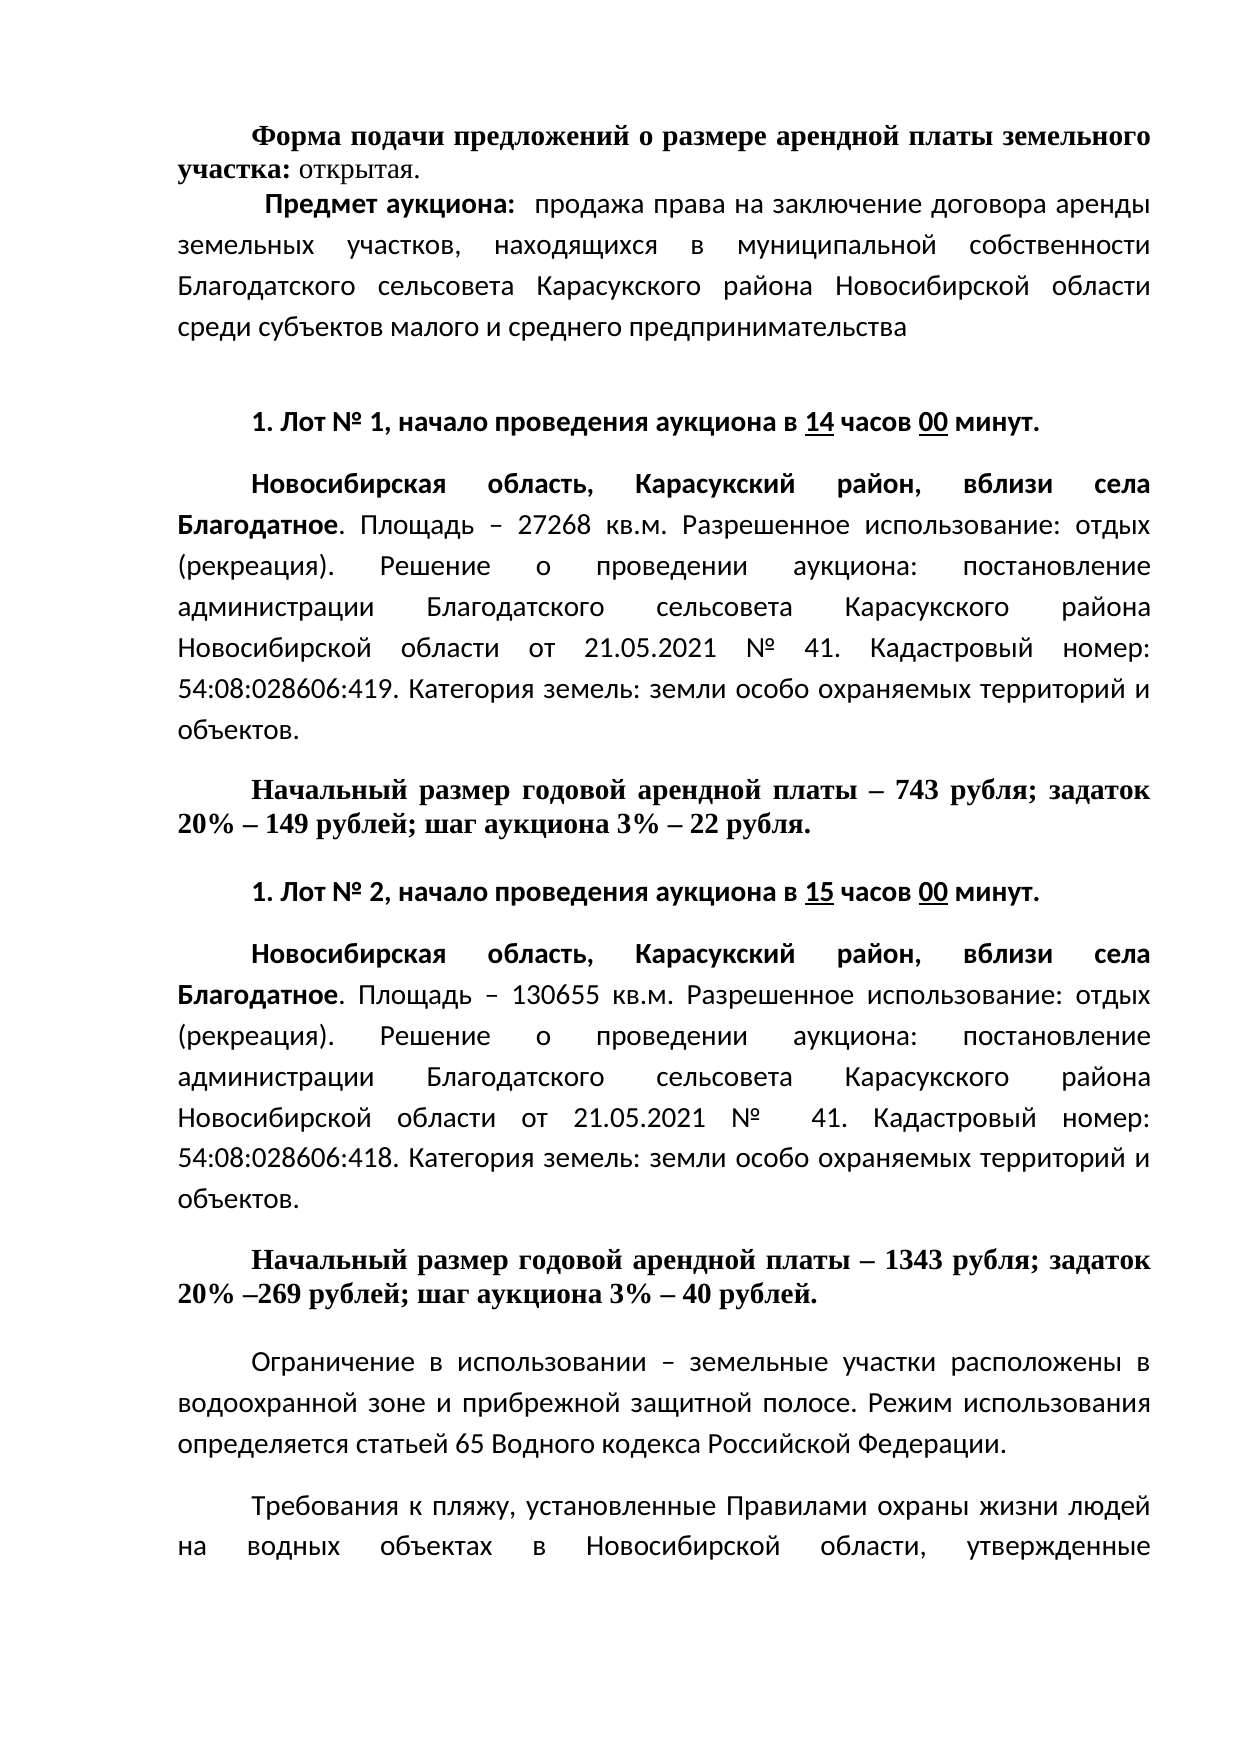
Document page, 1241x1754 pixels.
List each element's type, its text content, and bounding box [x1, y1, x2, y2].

text Начальный размер годовой арендной платы – 743 рубля; задаток 20% – 149 рублей; шаг аукциона 3% – 22 рубля. [177, 772, 1152, 839]
text 1. Лот № 1, начало проведения аукциона в 14 часов 00 минут. [177, 403, 1152, 439]
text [177, 1487, 1152, 1563]
text Новосибирская область, Карасукский район, вблизи села Благодатное. Площадь – 27268 кв.м. Разрешенное использование: отдых (рекреация). Решение о проведении аукциона: постановление администрации Благодатского сельсовета Карасукского района Новосибирской области от 21.05.2021 № 41. Кадастровый номер: 54:08:028606:419. Категория земель: земли особо охраняемых территорий и объектов. [177, 465, 1152, 746]
text Форма подачи предложений о размере арендной платы земельного участка: открытая. [177, 118, 1152, 185]
text Начальный размер годовой арендной платы – 1343 рубля; задаток 20% –269 рублей; шаг аукциона 3% – 40 рублей. [177, 1242, 1152, 1309]
text Ограничение в использовании – земельные участки расположены в водоохранной зоне и прибрежной защитной полосе. Режим использования определяется статьей 65 Водного кодекса Российской Федерации. [177, 1343, 1152, 1460]
text 1. Лот № 2, начало проведения аукциона в 15 часов 00 минут. [177, 873, 1152, 909]
text Предмет аукциона: продажа права на заключение договора аренды земельных участков, находящихся в муниципальной собственности Благодатского сельсовета Карасукского района Новосибирской области среди субъектов малого и среднего предпринимательства [177, 185, 1152, 344]
text Новосибирская область, Карасукский район, вблизи села Благодатное. Площадь – 130655 кв.м. Разрешенное использование: отдых (рекреация). Решение о проведении аукциона: постановление администрации Благодатского сельсовета Карасукского района Новосибирской области от 21.05.2021 № 41. Кадастровый номер: 54:08:028606:418. Категория земель: земли особо охраняемых территорий и объектов. [177, 935, 1152, 1216]
